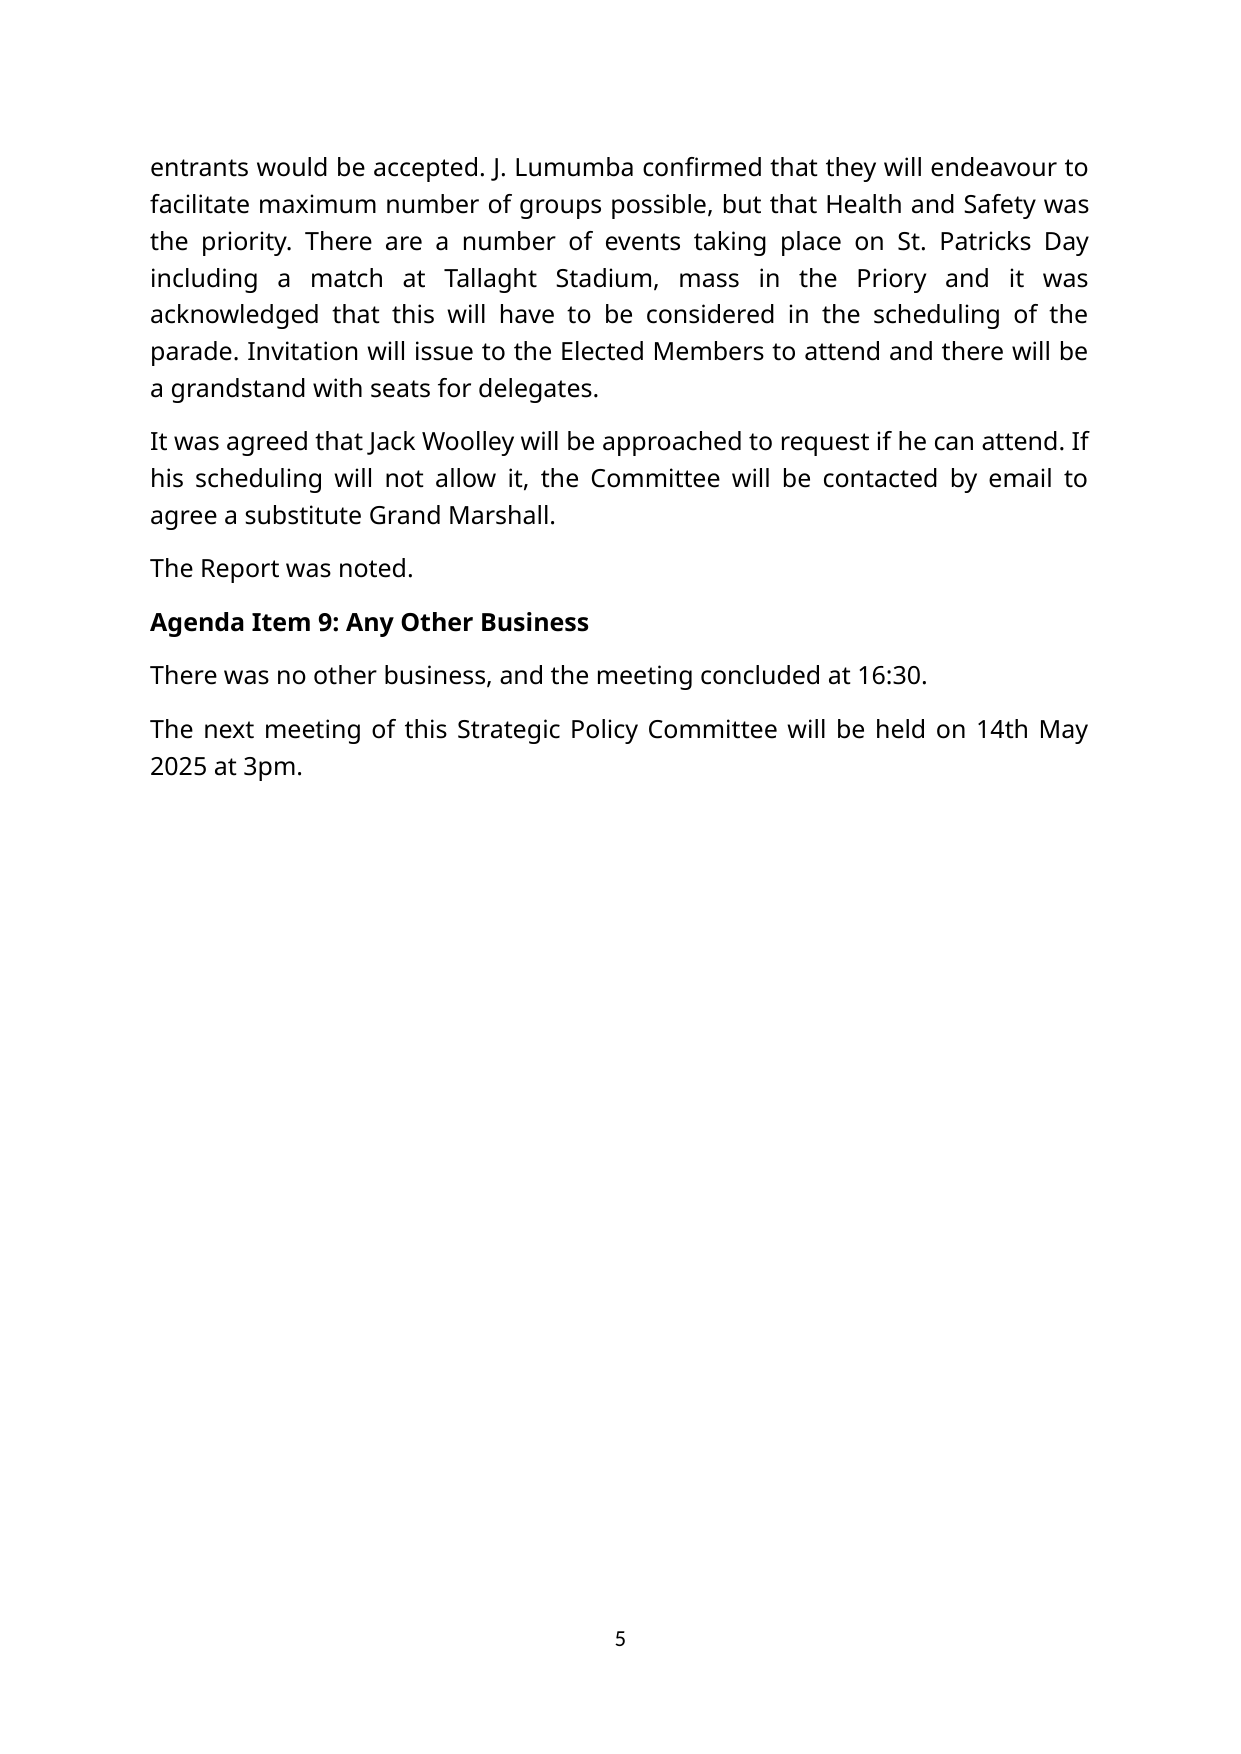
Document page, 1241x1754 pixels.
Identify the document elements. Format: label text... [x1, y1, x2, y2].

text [150, 150, 1090, 405]
text The Report was noted. [150, 551, 1090, 585]
text It was agreed that Jack Woolley will be approached to request if he can attend. If his scheduling will not allow it, the Committee will be contacted by email to agree a substitute Grand Marshall. [150, 424, 1090, 532]
text The next meeting of this Strategic Policy Committee will be held on 14th May 2025 at 3pm. [150, 711, 1090, 782]
text There was no other business, and the meeting concluded at 16:30. [150, 658, 1090, 692]
text Agenda Item 9: Any Other Business [150, 604, 1090, 638]
